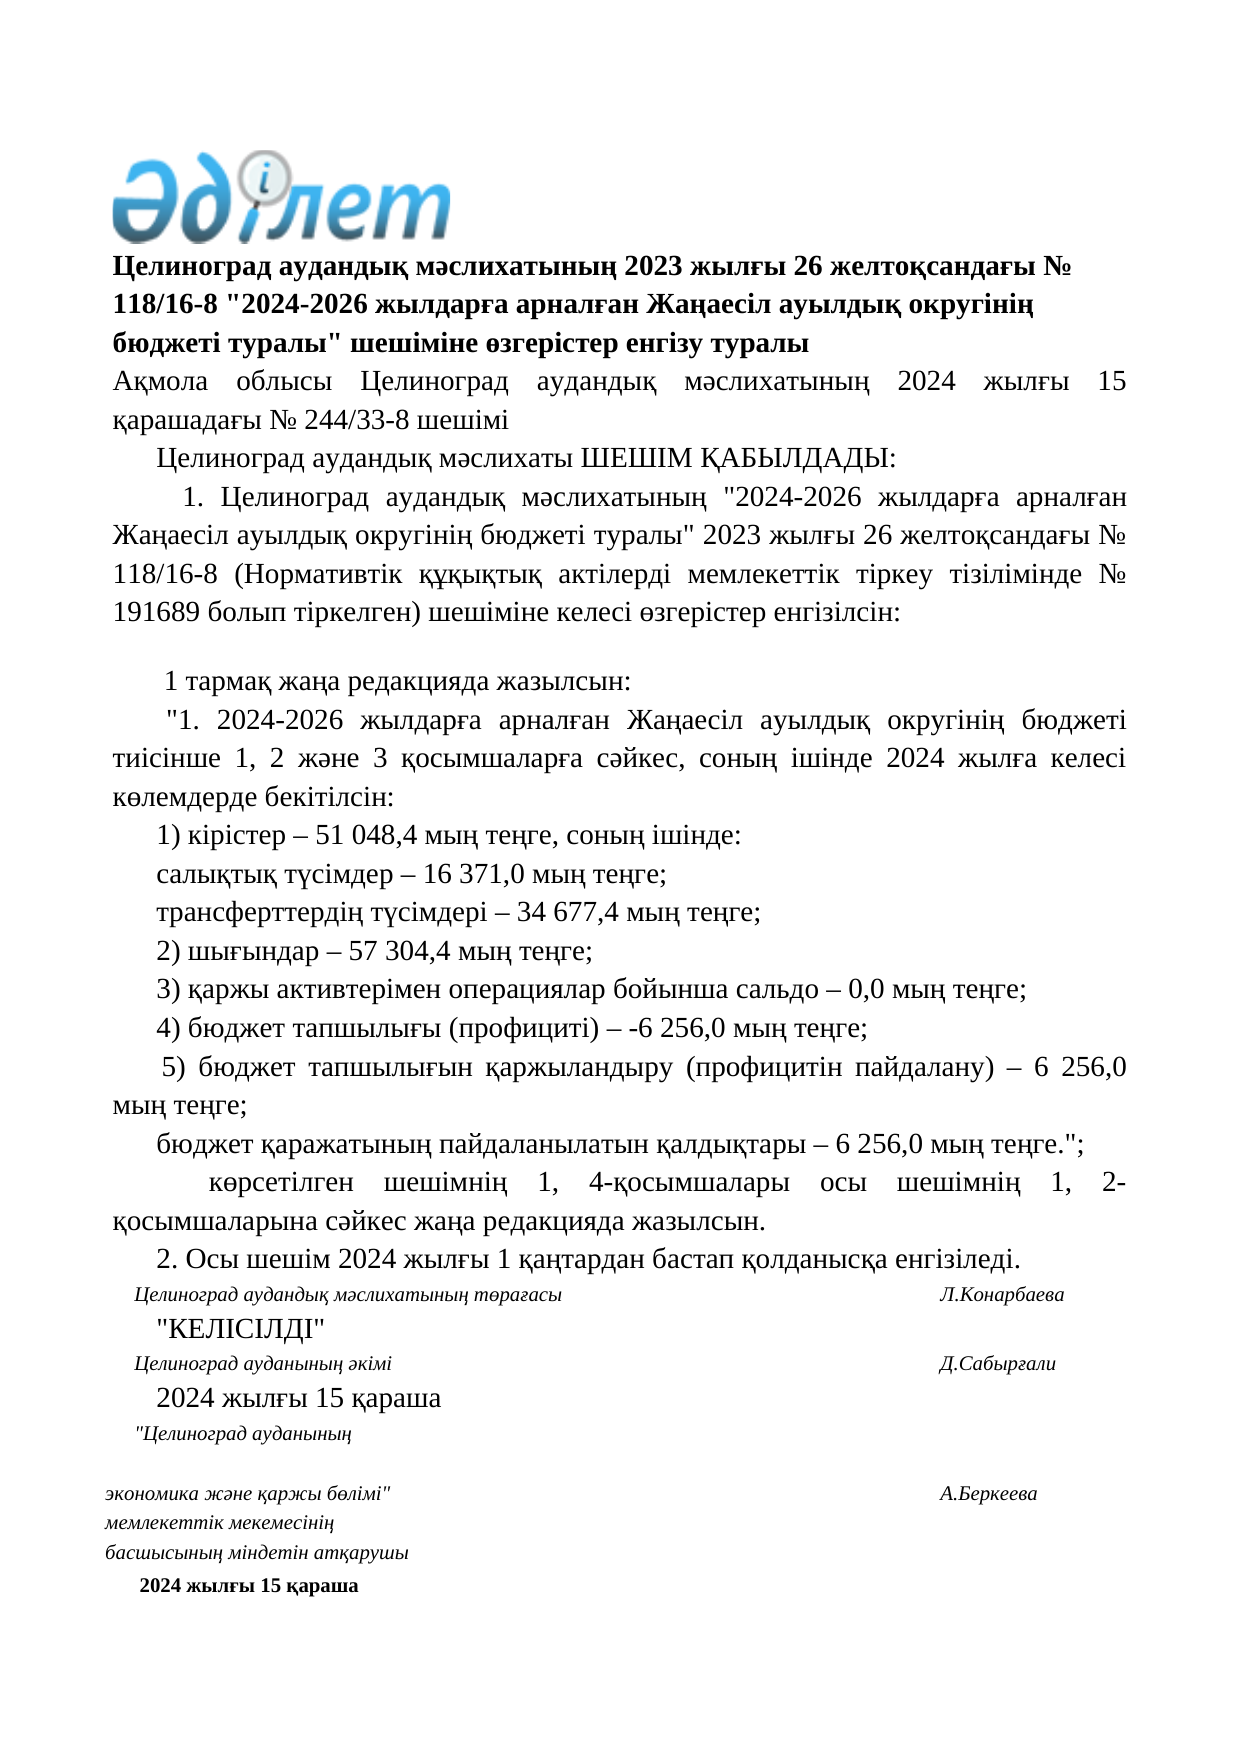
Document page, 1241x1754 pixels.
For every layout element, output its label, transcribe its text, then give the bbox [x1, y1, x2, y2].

text 5) бюджет тапшылығын қаржыландыру (профицитін пайдалану) – 6 256,0 мың теңге; [112, 1049, 1128, 1121]
text 1) кірістер – 51 048,4 мың теңге, соның ішінде: [112, 817, 1128, 851]
table_header "Целиноград ауданының экономика және қаржы бөлімі" мемлекеттік мекемесінің басшысының міндетін атқарушы [101, 1419, 939, 1571]
text 2. Осы шешім 2024 жылғы 1 қаңтардан бастап қолданысқа енгізіледі. [112, 1241, 1128, 1275]
table_header Целиноград аудандық мәслихатының төрағасы [101, 1280, 939, 1311]
text 2024 жылғы 15 қараша [112, 1381, 1128, 1414]
text 2) шығындар – 57 304,4 мың теңге; [112, 933, 1128, 967]
text 4) бюджет тапшылығы (профициті) – -6 256,0 мың теңге; [112, 1010, 1128, 1044]
text бюджет қаражатының пайдаланылатын қалдықтары – 6 256,0 мың теңге."; [112, 1126, 1128, 1159]
table_header Д.Сабырғали [939, 1350, 1240, 1381]
table_header Целиноград ауданының әкімі [101, 1350, 939, 1381]
table_header Л.Конарбаева [939, 1280, 1240, 1311]
text трансферттердің түсімдері – 34 677,4 мың теңге; [112, 894, 1128, 928]
text "КЕЛІСІЛДІ" [112, 1311, 1128, 1344]
table_header А.Беркеева [939, 1419, 1240, 1571]
text 1 тармақ жаңа редакцияда жазылсын: [112, 663, 1128, 697]
text "1. 2024-2026 жылдарға арналған Жаңаесіл ауылдық округінің бюджеті тиісінше 1, 2 және 3 қосымшаларға сәйкес, соның ішінде 2024 жылға келесі көлемдерде бекітілсін: [112, 702, 1128, 812]
text 1. Целиноград аудандық мәслихатының "2024-2026 жылдарға арналған Жаңаесіл ауылдық округінің бюджеті туралы" 2023 жылғы 26 желтоқсандағы № 118/16-8 (Нормативтік құқықтық актілерді мемлекеттік тіркеу тізілімінде № 191689 болып тіркелген) шешіміне келесі өзгерістер енгізілсін: [112, 479, 1128, 628]
text 3) қаржы активтерімен операциялар бойынша сальдо – 0,0 мың теңге; [112, 972, 1128, 1005]
text көрсетілген шешімнің 1, 4-қосымшалары осы шешімнің 1, 2-қосымшаларына сәйкес жаңа редакцияда жазылсын. [112, 1164, 1128, 1236]
table_cell 2024 жылғы 15 қараша [101, 1571, 1240, 1602]
text Целиноград аудандық мәслихаты ШЕШІМ ҚАБЫЛДАДЫ: [112, 440, 1128, 474]
text Ақмола облысы Целиноград аудандық мәслихатының 2024 жылғы 15 қарашадағы № 244/33-8 шешімі [112, 363, 1128, 435]
text Целиноград аудандық мәслихатының 2023 жылғы 26 желтоқсандағы № 118/16-8 "2024-2026 жылдарға арналған Жаңаесіл ауылдық округінің бюджеті туралы" шешіміне өзгерістер енгізу туралы [112, 248, 1128, 358]
picture [112, 150, 451, 244]
text салықтық түсімдер – 16 371,0 мың теңге; [112, 856, 1128, 889]
